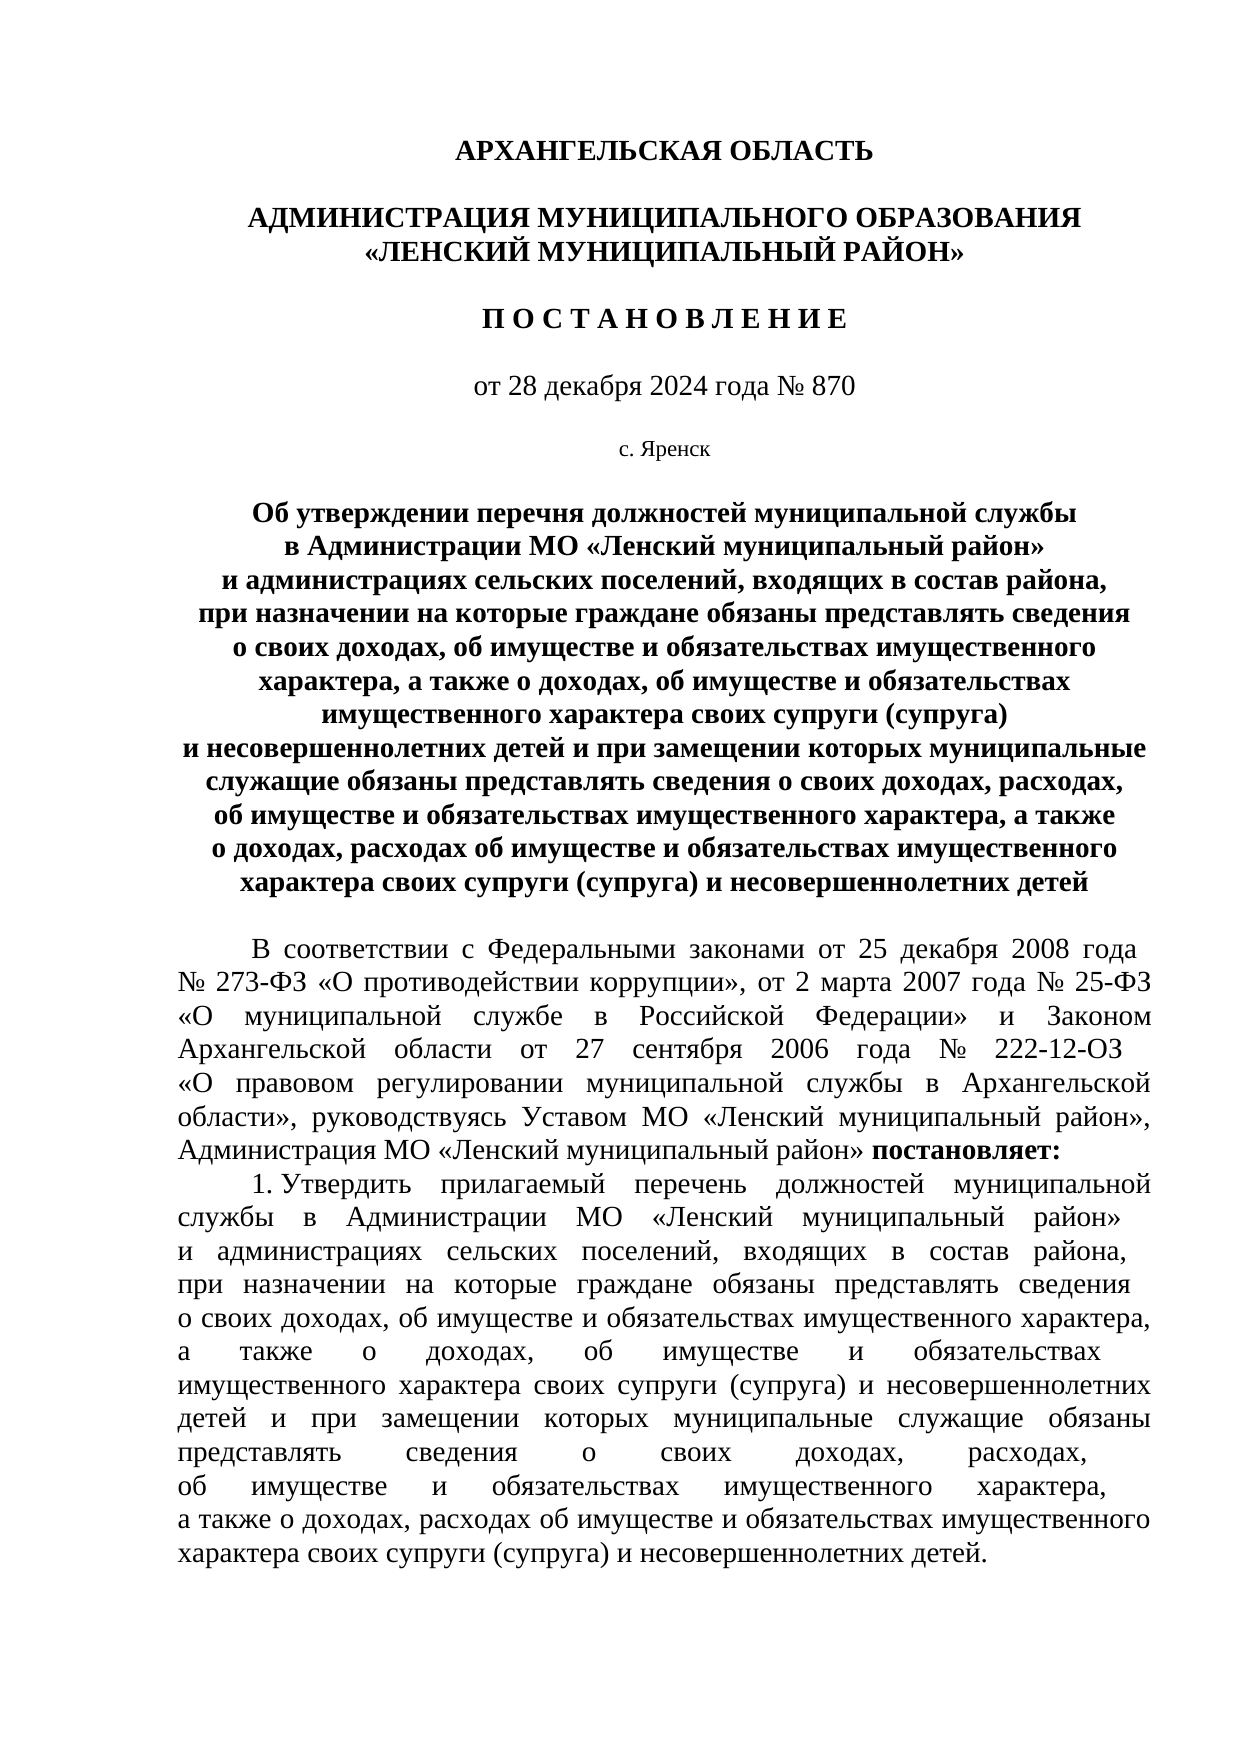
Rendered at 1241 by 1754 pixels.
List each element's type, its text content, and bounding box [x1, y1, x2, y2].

title П О С Т А Н О В Л Е Н И Е [177, 301, 1152, 334]
title и несовершеннолетних детей и при замещении которых муниципальные служащие обязаны представлять сведения о своих доходах, расходах, [177, 730, 1152, 797]
title об имуществе и обязательствах имущественного характера, а также [177, 797, 1152, 830]
title в Администрации МО «Ленский муниципальный район» [177, 528, 1152, 562]
title АДМИНИСТРАЦИЯ МУНИЦИПАЛЬНОГО ОБРАЗОВАНИЯ [177, 200, 1152, 234]
title и администрациях сельских поселений, входящих в состав района, [177, 562, 1152, 596]
title о доходах, расходах об имуществе и обязательствах имущественного характера своих супруги (супруга) и несовершеннолетних детей [177, 830, 1152, 897]
title о своих доходах, об имуществе и обязательствах имущественного характера, а также о доходах, об имуществе и обязательствах имущественного характера своих супруги (супруга) [177, 629, 1152, 730]
title «ЛЕНСКИЙ МУНИЦИПАЛЬНЫЙ РАЙОН» [177, 234, 1152, 267]
text В соответствии с Федеральными законами от 25 декабря 2008 года № 273-ФЗ «О противодействии коррупции», от 2 марта 2007 года № 25-ФЗ «О муниципальной службе в Российской Федерации» и Законом Архангельской области от 27 сентября 2006 года № 222-12-ОЗ «О правовом регулировании муниципальной службы в Архангельской области», руководствуясь Уставом МО «Ленский муниципальный район», Администрация МО «Ленский муниципальный район» постановляет: [177, 931, 1152, 1166]
title при назначении на которые граждане обязаны представлять сведения [177, 596, 1152, 629]
list Утвердить прилагаемый перечень должностей муниципальной службы в Администрации МО «Ленский муниципальный район» и администрациях сельских поселений, входящих в состав района, при назначении на которые граждане обязаны представлять сведения о своих доходах, об имуществе и обязательствах имущественного характера, а также о доходах, об имуществе и обязательствах имущественного характера своих супруги (супруга) и несовершеннолетних детей и при замещении которых муниципальные служащие обязаны представлять сведения о своих доходах, расходах, об имуществе и обязательствах имущественного характера, а также о доходах, расходах об имуществе и обязательствах имущественного характера своих супруги (супруга) и несовершеннолетних детей. [177, 1166, 1152, 1568]
title с. Яренск [177, 435, 1152, 461]
title от 28 декабря 2024 года № 870 [177, 368, 1152, 402]
title АРХАНГЕЛЬСКАЯ ОБЛАСТЬ [177, 133, 1152, 167]
title Об утверждении перечня должностей муниципальной службы [177, 495, 1152, 528]
